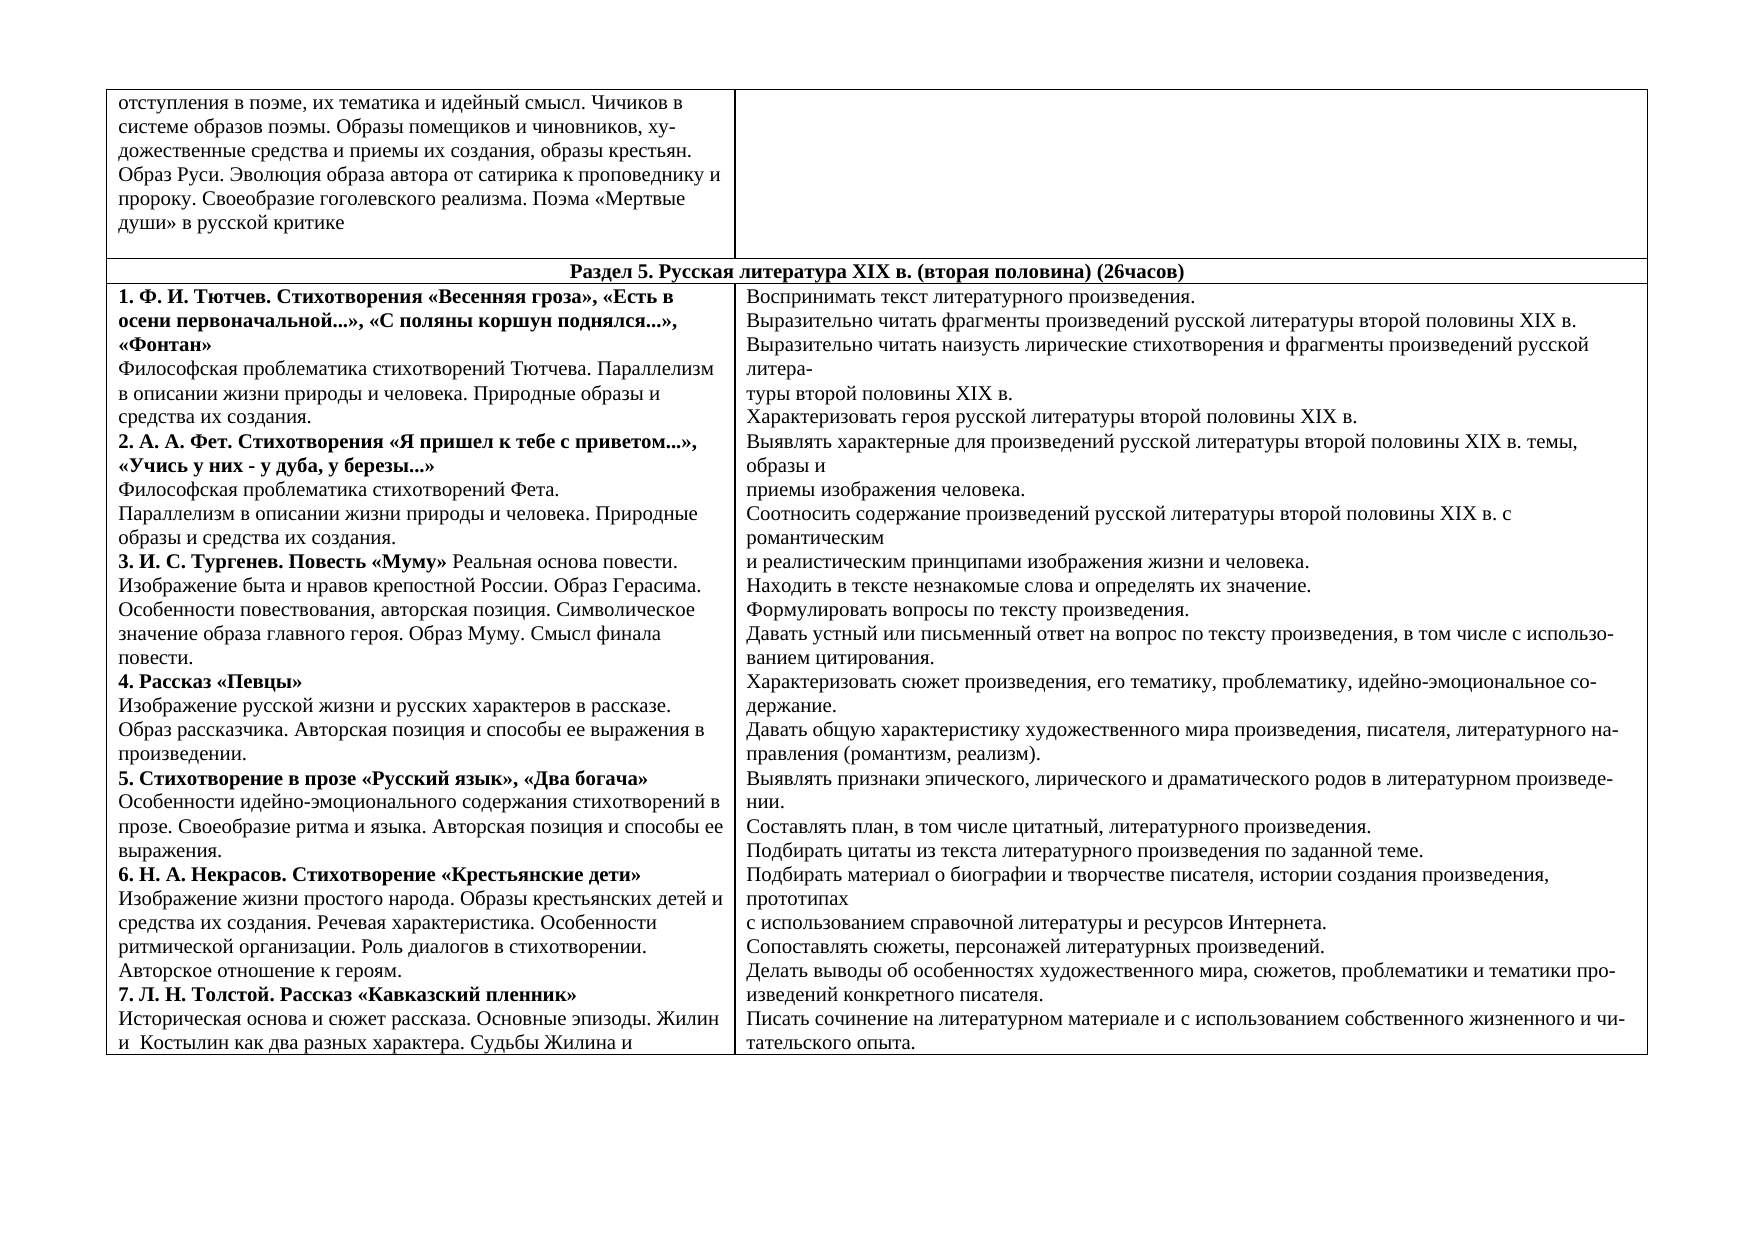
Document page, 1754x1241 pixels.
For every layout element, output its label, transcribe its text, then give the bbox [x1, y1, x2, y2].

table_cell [736, 90, 1647, 258]
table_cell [736, 284, 1647, 1054]
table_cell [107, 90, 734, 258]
table_cell Раздел 5. Русская литература XIX в. (вторая половина) (26часов) [107, 259, 1647, 283]
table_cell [107, 284, 734, 1054]
